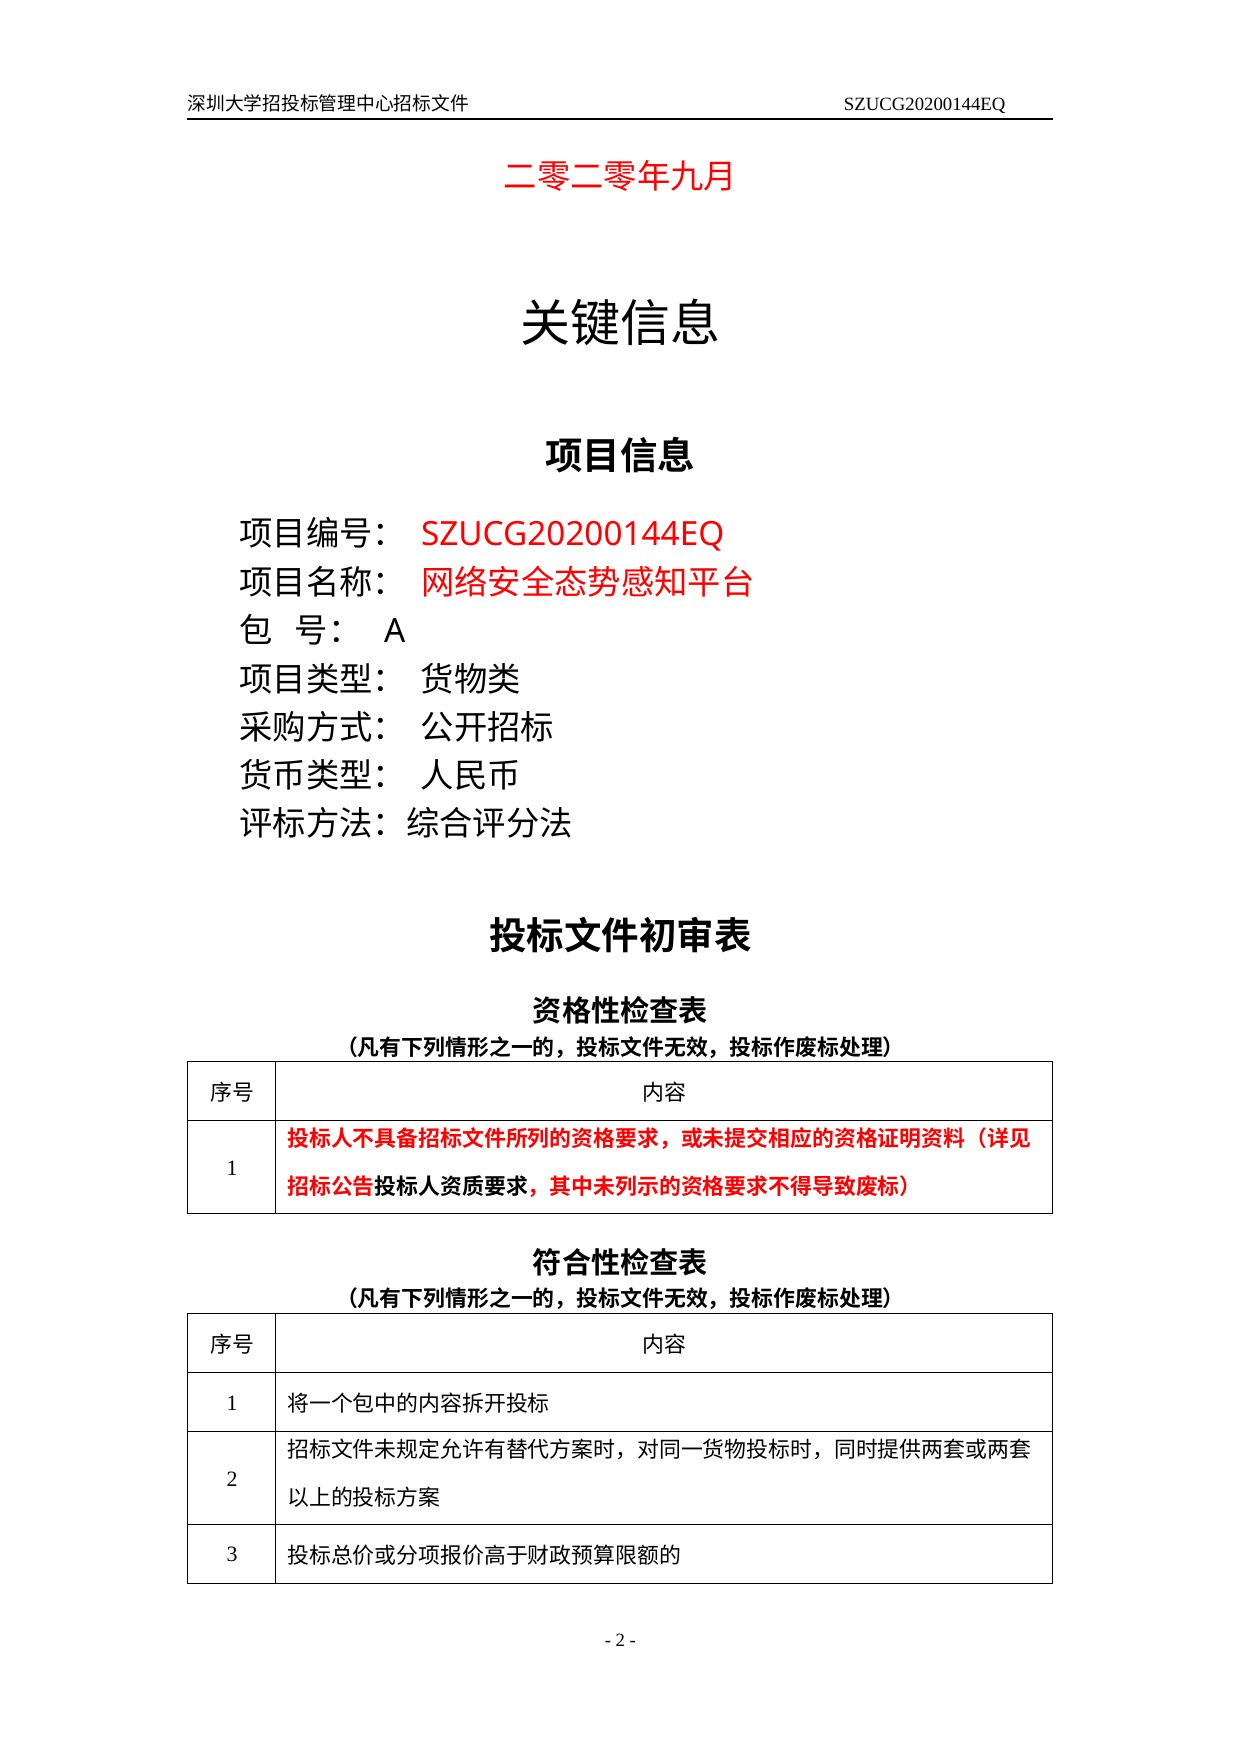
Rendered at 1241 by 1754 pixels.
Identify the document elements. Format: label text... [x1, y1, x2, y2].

table_header 内容 [276, 1062, 1052, 1120]
text 采购方式： 公开招标 [187, 701, 1053, 749]
text 二零二零年九月 [187, 150, 1053, 198]
table_cell 投标总价或分项报价高于财政预算限额的 [276, 1525, 1052, 1583]
text 项目编号： SZUCG20200144EQ [187, 507, 1053, 556]
table_cell 3 [188, 1525, 275, 1583]
table_cell 2 [188, 1432, 275, 1524]
table_cell 1 [188, 1121, 275, 1213]
subtitle 投标文件初审表 [187, 906, 1053, 960]
text 包 号： A [187, 604, 1053, 652]
table_cell 将一个包中的内容拆开投标 [276, 1373, 1052, 1431]
text 项目类型： 货物类 [187, 652, 1053, 701]
table_cell 招标文件未规定允许有替代方案时，对同一货物投标时，同时提供两套或两套以上的投标方案 [276, 1432, 1052, 1524]
table_header 序号 [188, 1314, 275, 1372]
table_header 内容 [276, 1314, 1052, 1372]
text （凡有下列情形之一的，投标文件无效，投标作废标处理） [187, 1281, 1053, 1313]
table_cell 投标人不具备招标文件所列的资格要求，或未提交相应的资格证明资料（详见招标公告投标人资质要求，其中未列示的资格要求不得导致废标） [276, 1121, 1052, 1213]
subtitle 关键信息 [187, 283, 1053, 355]
text 资格性检查表 [187, 987, 1053, 1029]
subtitle 项目信息 [187, 426, 1053, 480]
text 项目名称： 网络安全态势感知平台 [187, 556, 1053, 604]
text 符合性检查表 [187, 1239, 1053, 1281]
table_header 序号 [188, 1062, 275, 1120]
text 评标方法： 综合评分法 [187, 797, 1053, 845]
table_cell 1 [188, 1373, 275, 1431]
text （凡有下列情形之一的，投标文件无效，投标作废标处理） [187, 1029, 1053, 1061]
text 货币类型： 人民币 [187, 749, 1053, 797]
